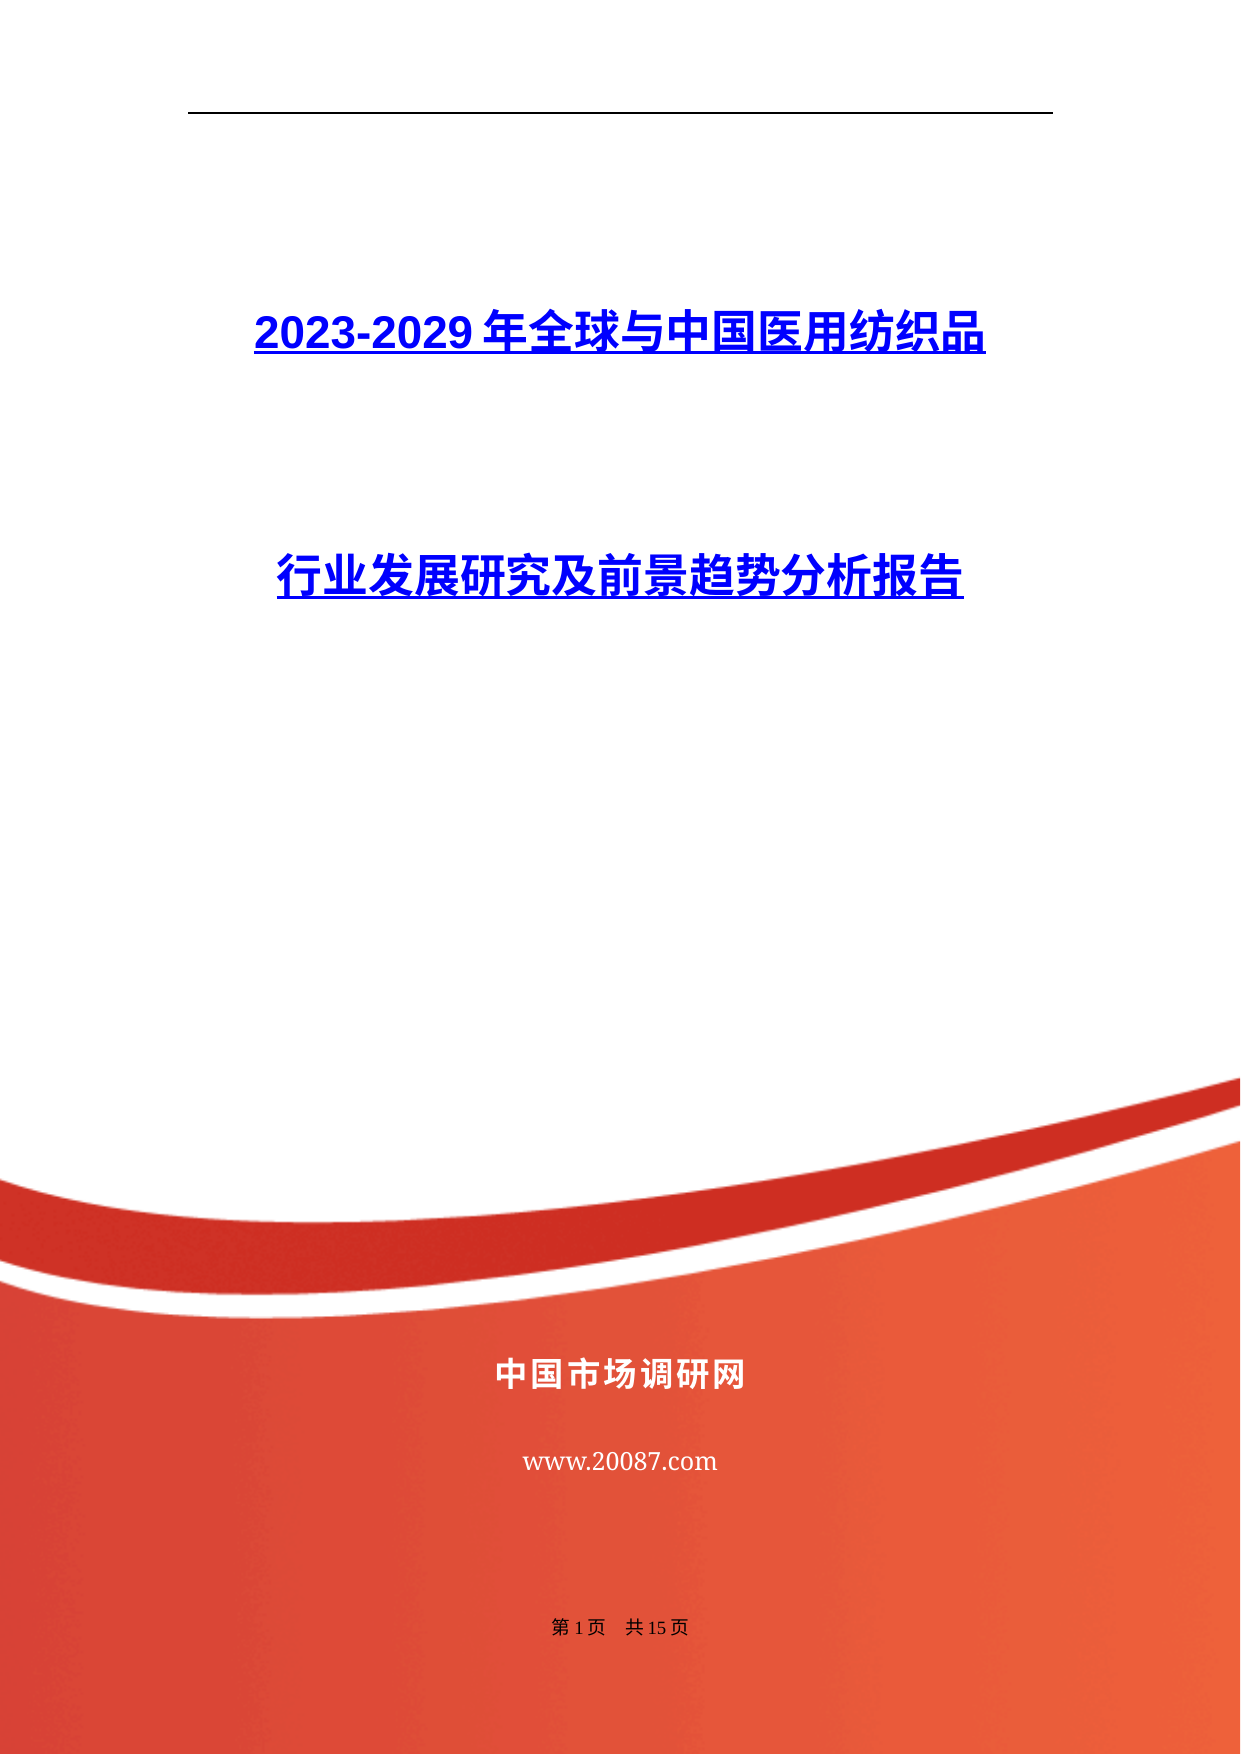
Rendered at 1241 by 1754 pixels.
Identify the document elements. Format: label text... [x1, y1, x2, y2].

subtitle 中国市场调研网 [187, 1339, 1053, 1404]
text www.20087.com [187, 1428, 1053, 1493]
table_header 2023-2029年全球与中国医用纺织品行业发展研究及前景趋势分析报告 [188, 207, 1053, 773]
picture [0, 1006, 1241, 1754]
